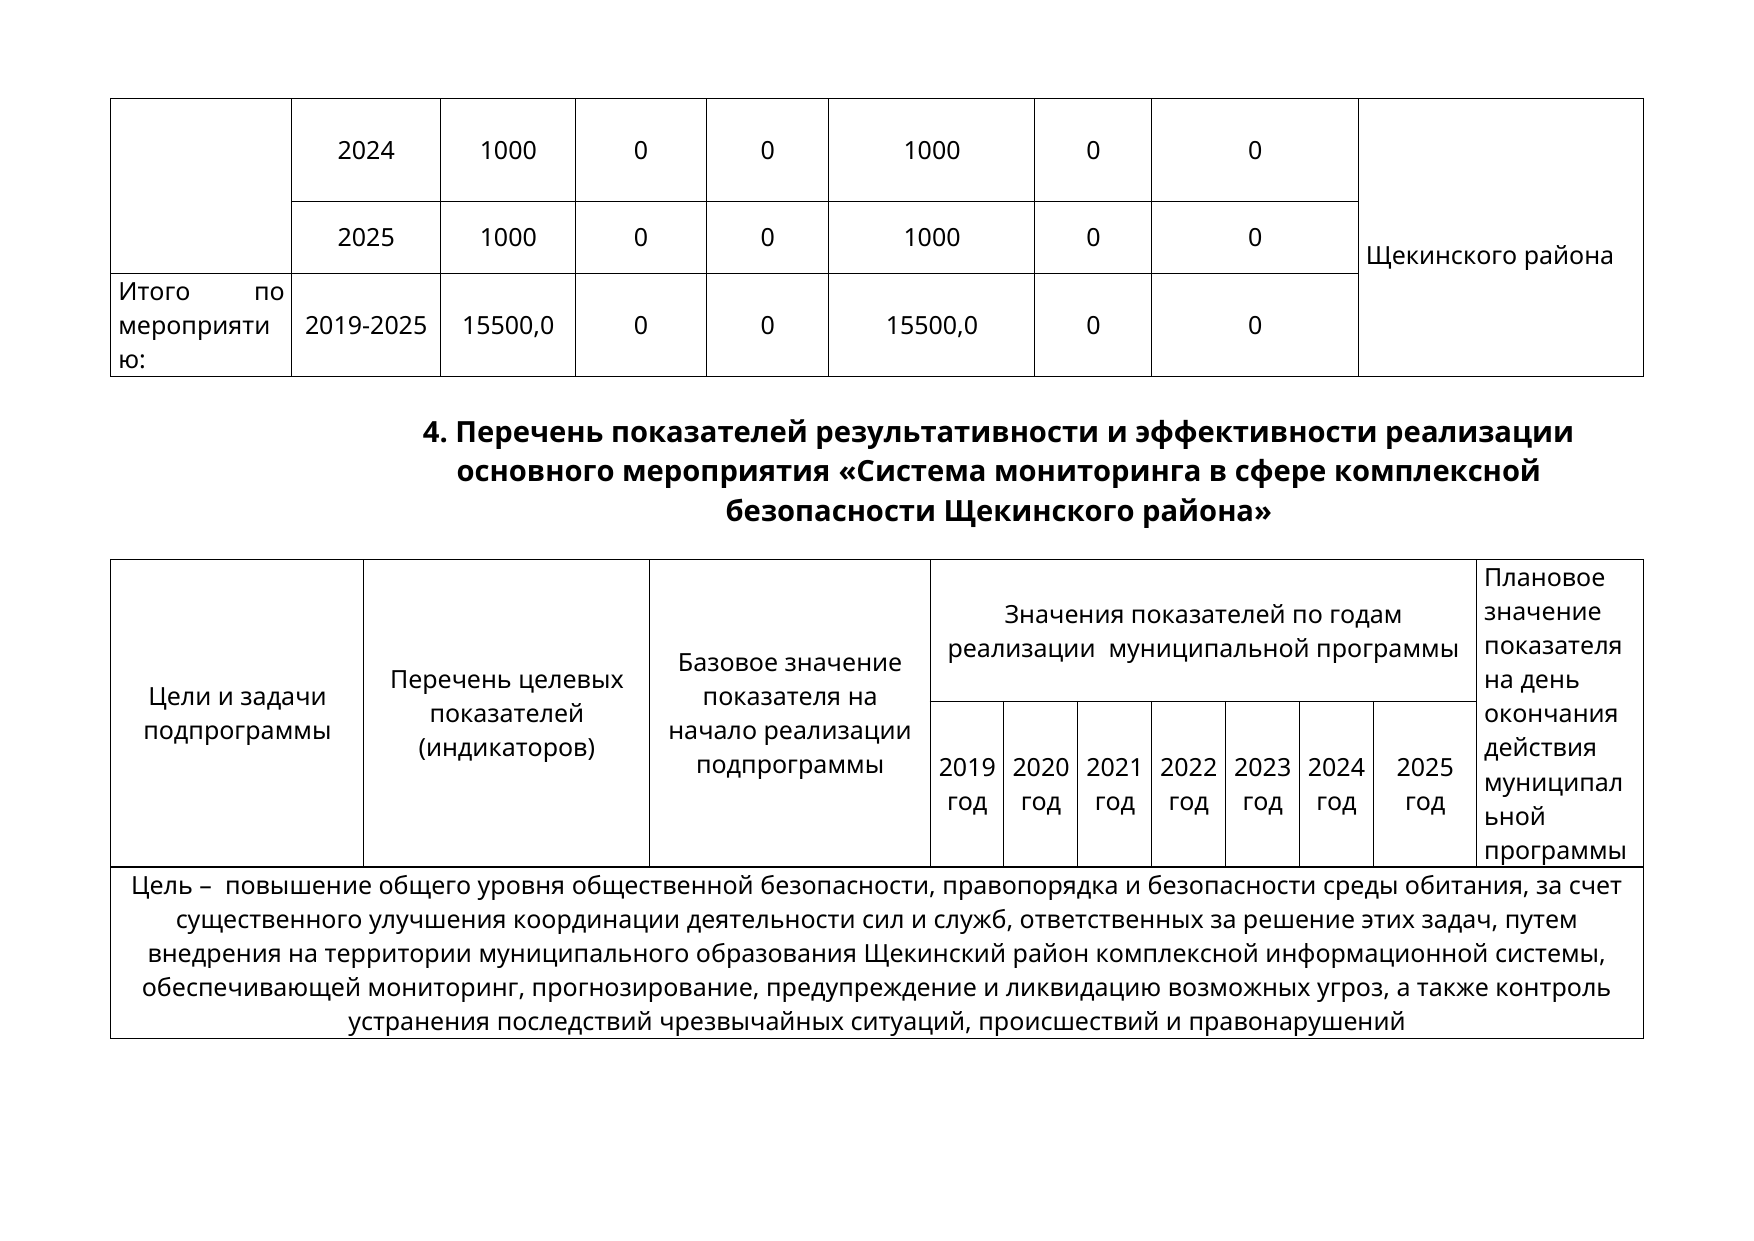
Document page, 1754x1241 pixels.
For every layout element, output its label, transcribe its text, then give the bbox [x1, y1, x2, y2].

table_cell 2024 [292, 99, 440, 201]
table_cell 15500,0 [829, 274, 1034, 376]
table_cell 1000 [441, 99, 575, 201]
text 4. Перечень показателей результативности и эффективности реализации основного мероприятия «Система мониторинга в сфере комплексной безопасности Щекинского района» [362, 411, 1636, 530]
table_cell 0 [707, 202, 828, 273]
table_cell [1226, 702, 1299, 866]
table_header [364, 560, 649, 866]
table_cell 1000 [829, 202, 1034, 273]
table_cell 1000 [829, 99, 1034, 201]
table_cell 2019-2025 [292, 274, 440, 376]
table_cell 1000 [441, 202, 575, 273]
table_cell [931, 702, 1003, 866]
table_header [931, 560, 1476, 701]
table_cell 0 [1152, 99, 1358, 201]
table_cell 0 [707, 99, 828, 201]
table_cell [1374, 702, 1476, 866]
table_cell 0 [1035, 99, 1151, 201]
table_header Цели и задачи подпрограммы [111, 560, 363, 866]
table_cell 0 [1035, 202, 1151, 273]
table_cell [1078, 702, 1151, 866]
table_cell 0 [1152, 274, 1358, 376]
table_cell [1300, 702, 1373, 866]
table_cell 2025 [292, 202, 440, 273]
table_cell 15500,0 [441, 274, 575, 376]
table_cell 0 [576, 99, 706, 201]
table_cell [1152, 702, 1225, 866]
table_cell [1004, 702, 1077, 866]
table_cell 0 [576, 274, 706, 376]
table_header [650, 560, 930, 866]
table_cell Итого по мероприятию: [111, 274, 291, 376]
table_cell 0 [1035, 274, 1151, 376]
table_cell 0 [707, 274, 828, 376]
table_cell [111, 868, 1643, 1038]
table_cell 0 [576, 202, 706, 273]
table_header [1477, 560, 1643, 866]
table_cell 0 [1152, 202, 1358, 273]
